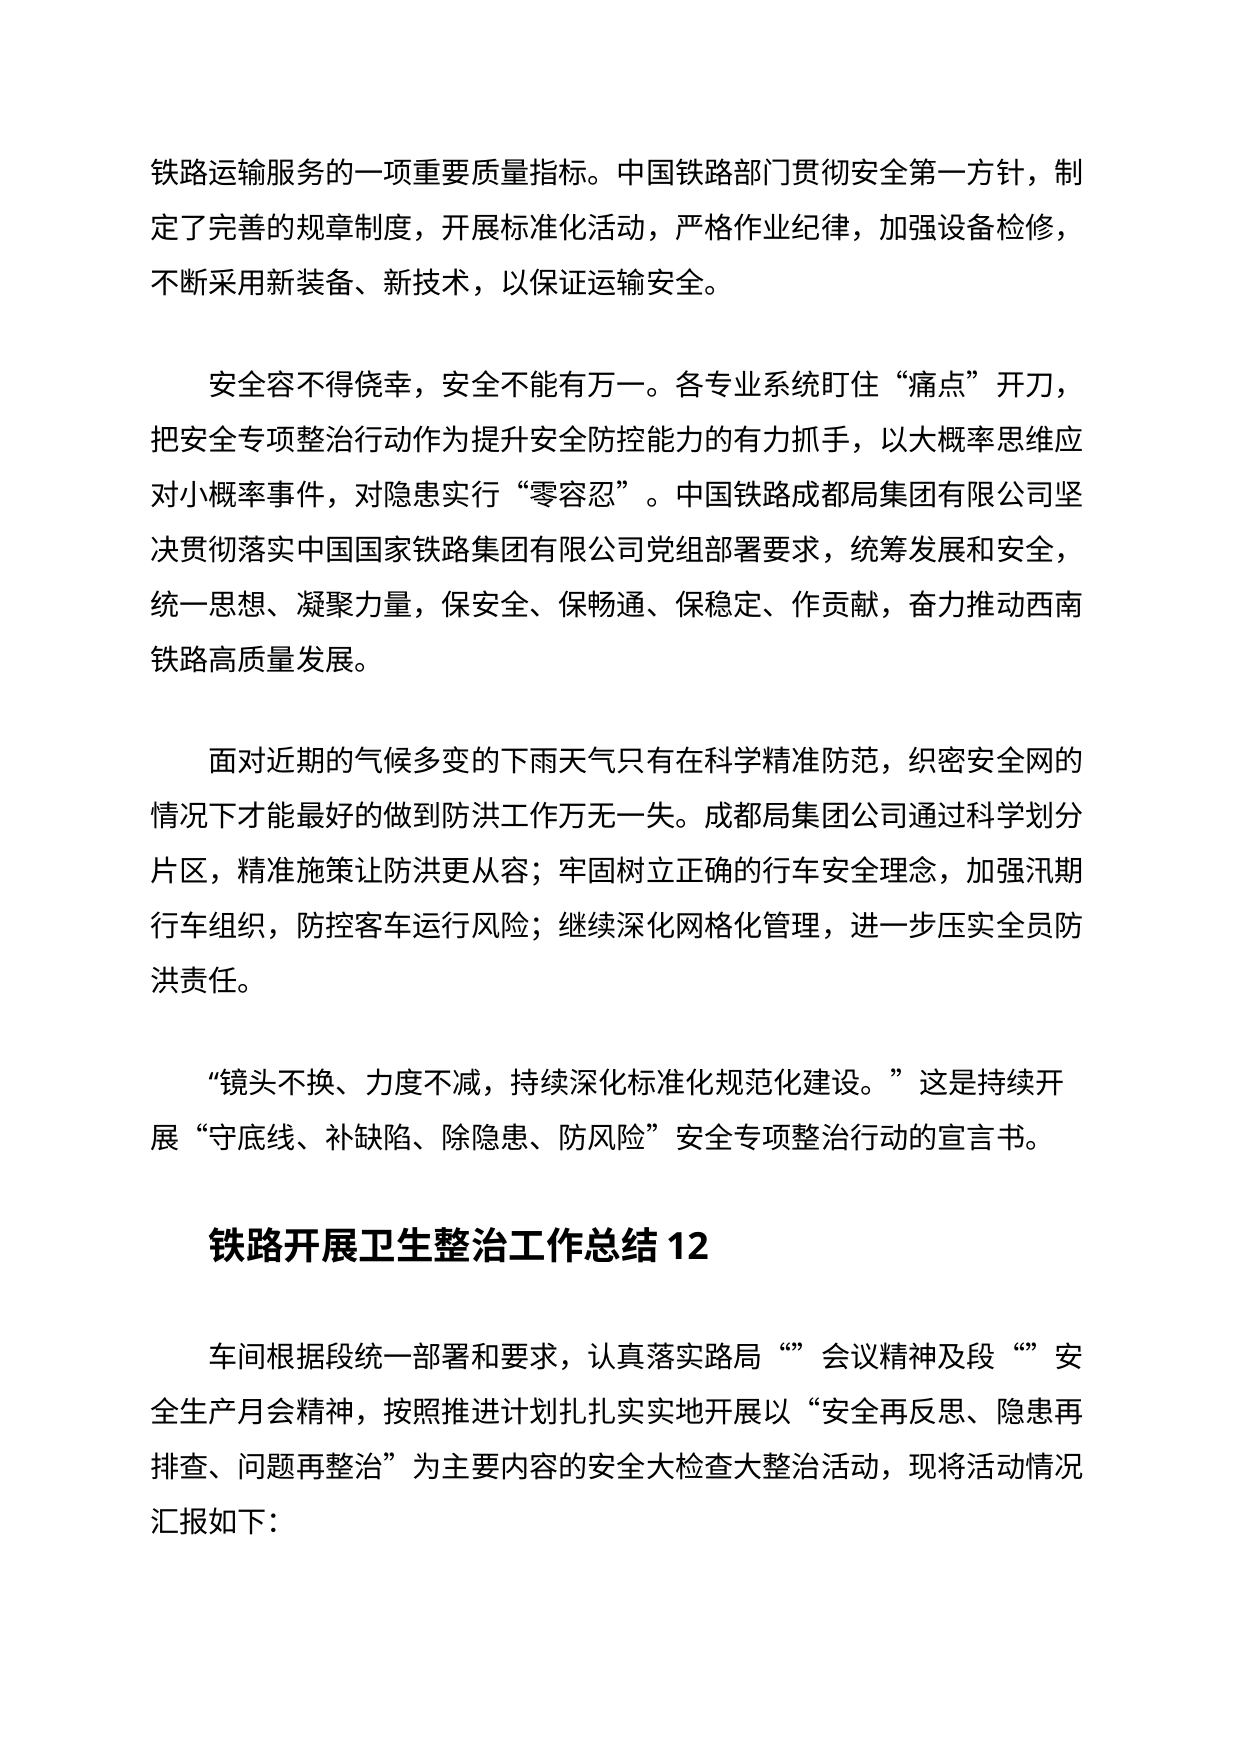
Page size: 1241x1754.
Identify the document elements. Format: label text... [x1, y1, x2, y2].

text “镜头不换、力度不减，持续深化标准化规范化建设。”这是持续开展“守底线、补缺陷、除隐患、防风险”安全专项整治行动的宣言书。 [150, 1059, 1090, 1156]
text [150, 150, 1090, 302]
text 车间根据段统一部署和要求，认真落实路局“”会议精神及段“”安全生产月会精神，按照推进计划扎扎实实地开展以“安全再反思、隐患再排查、问题再整治”为主要内容的安全大检查大整治活动，现将活动情况汇报如下： [150, 1333, 1090, 1541]
text 铁路开展卫生整治工作总结12 [150, 1216, 1090, 1270]
text 安全容不得侥幸，安全不能有万一。各专业系统盯住“痛点”开刀，把安全专项整治行动作为提升安全防控能力的有力抓手，以大概率思维应对小概率事件，对隐患实行“零容忍”。中国铁路成都局集团有限公司坚决贯彻落实中国国家铁路集团有限公司党组部署要求，统筹发展和安全，统一思想、凝聚力量，保安全、保畅通、保稳定、作贡献，奋力推动西南铁路高质量发展。 [150, 362, 1090, 678]
text 面对近期的气候多变的下雨天气只有在科学精准防范，织密安全网的情况下才能最好的做到防洪工作万无一失。成都局集团公司通过科学划分片区，精准施策让防洪更从容；牢固树立正确的行车安全理念，加强汛期行车组织，防控客车运行风险；继续深化网格化管理，进一步压实全员防洪责任。 [150, 738, 1090, 1000]
